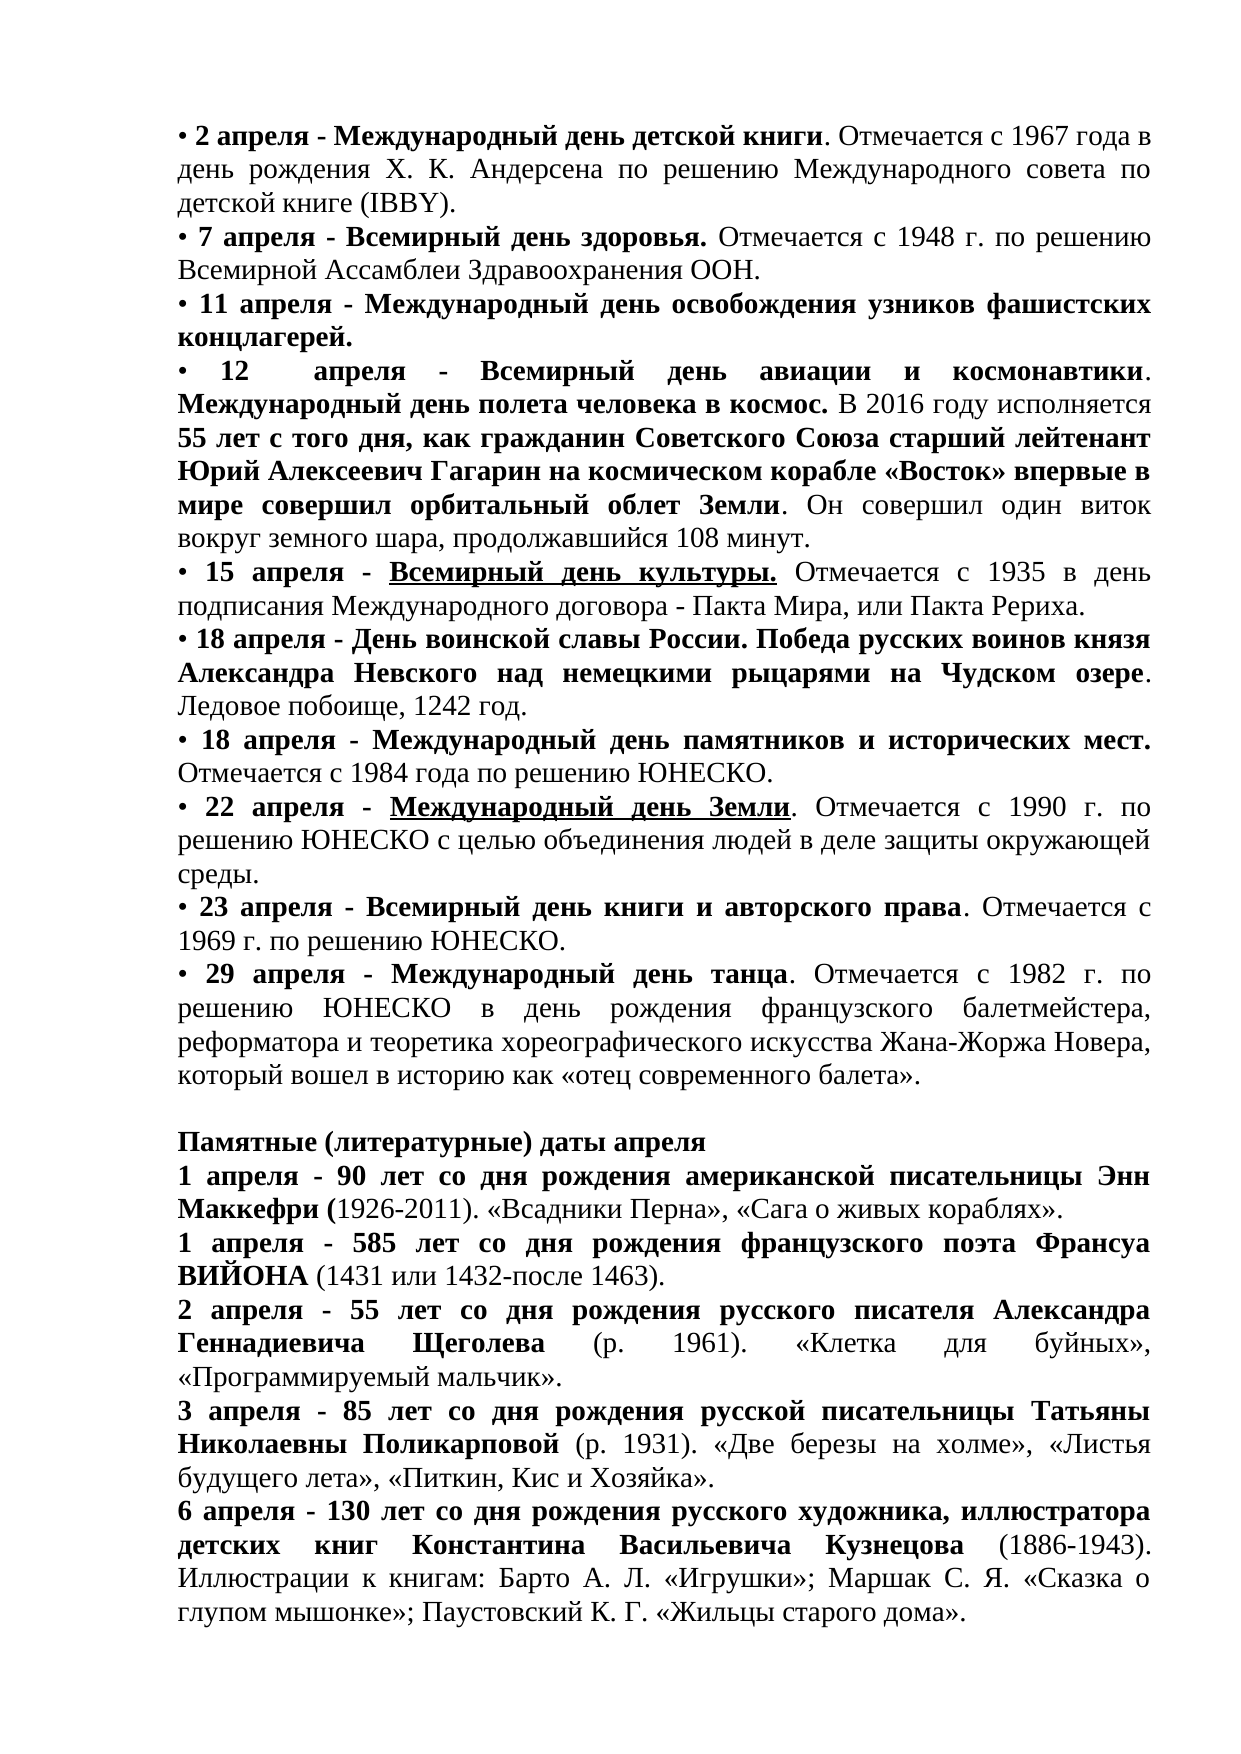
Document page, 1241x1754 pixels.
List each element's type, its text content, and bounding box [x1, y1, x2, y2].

text • 7 апреля - Всемирный день здоровья. Отмечается с 1948 г. по решению Всемирной Ассамблеи Здравоохранения ООН. [177, 219, 1152, 286]
text Памятные (литературные) даты апреля [177, 1124, 1152, 1158]
text • 23 апреля - Всемирный день книги и авторского права. Отмечается с 1969 г. по решению ЮНЕСКО. [177, 889, 1152, 957]
text • 29 апреля - Международный день танца. Отмечается с 1982 г. по решению ЮНЕСКО в день рождения французского балетмейстера, реформатора и теоретика хореографического искусства Жана-Жоржа Новера, который вошел в историю как «отец современного балета». [177, 957, 1152, 1091]
text 2 апреля - 55 лет со дня рождения русского писателя Александра Геннадиевича Щеголева (р. 1961). «Клетка для буйных», «Программируемый мальчик». [177, 1292, 1152, 1393]
text 1 апреля - 90 лет со дня рождения американской писательницы Энн Маккефри (1926-2011). «Всадники Перна», «Сага о живых кораблях». [177, 1158, 1152, 1225]
text • 18 апреля - День воинской славы России. Победа русских воинов князя Александра Невского над немецкими рыцарями на Чудском озере. Ледовое побоище, 1242 год. [177, 621, 1152, 722]
text 1 апреля - 585 лет со дня рождения французского поэта Франсуа ВИЙОНА (1431 или 1432-после 1463). [177, 1225, 1152, 1292]
text • 18 апреля - Международный день памятников и исторических мест. Отмечается с 1984 года по решению ЮНЕСКО. [177, 722, 1152, 789]
text • 15 апреля - Всемирный день культуры. Отмечается с 1935 в день подписания Международного договора - Пакта Мира, или Пакта Рериха. [177, 554, 1152, 621]
text 3 апреля - 85 лет со дня рождения русской писательницы Татьяны Николаевны Поликарповой (р. 1931). «Две березы на холме», «Листья будущего лета», «Питкин, Кис и Хозяйка». [177, 1393, 1152, 1493]
text 6 апреля - 130 лет со дня рождения русского художника, иллюстратора детских книг Константина Васильевича Кузнецова (1886-1943). Иллюстрации к книгам: Барто А. Л. «Игрушки»; Маршак С. Я. «Сказка о глупом мышонке»; Паустовский К. Г. «Жильцы старого дома». [177, 1493, 1152, 1627]
text • 11 апреля - Международный день освобождения узников фашистских концлагерей. [177, 286, 1152, 353]
text • 22 апреля - Международный день Земли. Отмечается с 1990 г. по решению ЮНЕСКО с целью объединения людей в деле защиты окружающей среды. [177, 789, 1152, 889]
text • 2 апреля - Международный день детской книги. Отмечается с 1967 года в день рождения Х. К. Андерсена по решению Международного совета по детской книге (IBBY). [177, 118, 1152, 219]
text • 12 апреля - Всемирный день авиации и космонавтики. Международный день полета человека в космос. В 2016 году исполняется 55 лет с того дня, как гражданин Советского Союза старший лейтенант Юрий Алексеевич Гагарин на космическом корабле «Восток» впервые в мире совершил орбитальный облет Земли. Он совершил один виток вокруг земного шара, продолжавшийся 108 минут. [177, 353, 1152, 554]
